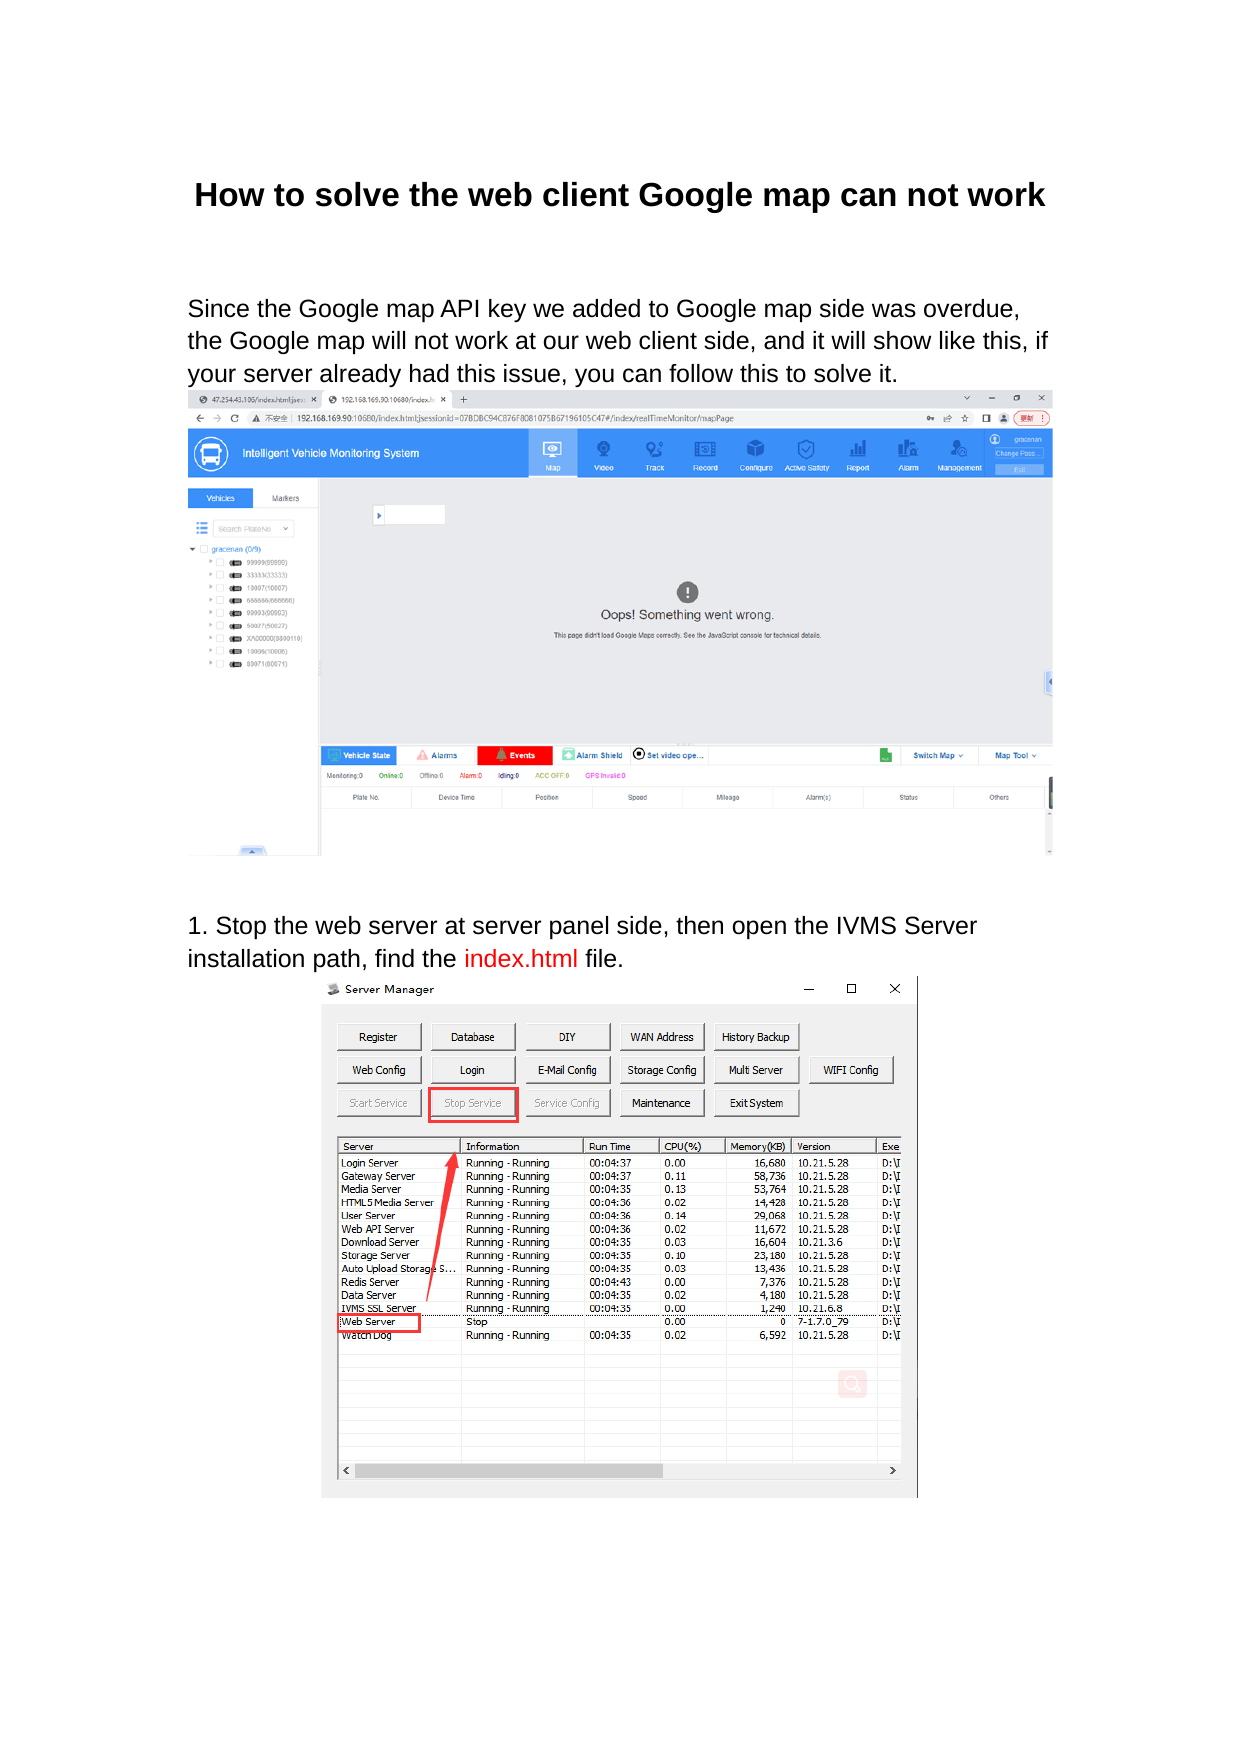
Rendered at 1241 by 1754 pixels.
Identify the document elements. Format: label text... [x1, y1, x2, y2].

picture [321, 974, 919, 1498]
picture [187, 389, 1053, 856]
text How to solve the web client Google map can not work [187, 162, 1053, 227]
text Since the Google map API key we added to Google map side was overdue, the Google map will not work at our web client side, and it will show like this, if your server already had this issue, you can follow this to solve it. [187, 292, 1053, 389]
text 1. Stop the web server at server panel side, then open the IVMS Server installation path, find the index.html file. [187, 909, 1053, 974]
